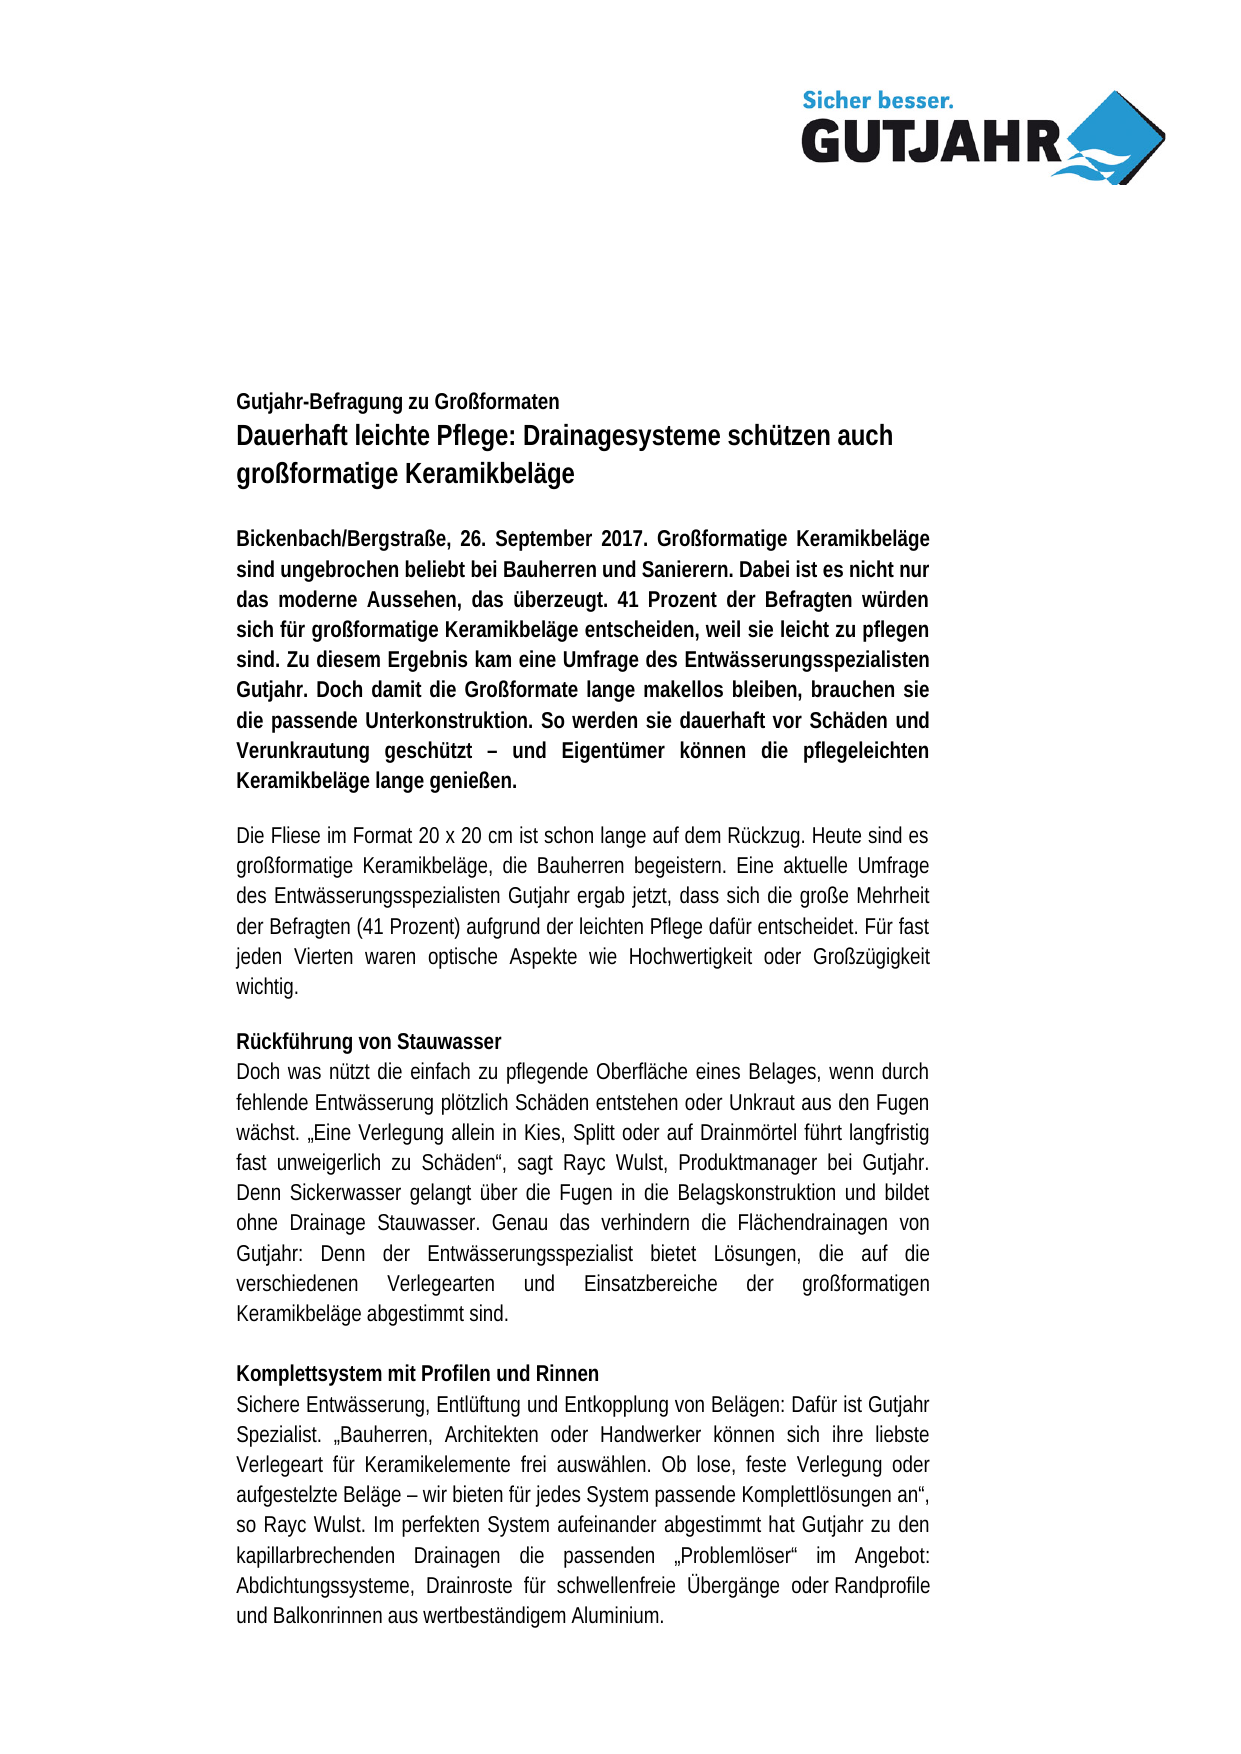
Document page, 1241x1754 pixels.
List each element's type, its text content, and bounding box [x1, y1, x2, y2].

text Dauerhaft leichte Pflege: Drainagesysteme schützen auch großformatige Keramikbeläge [236, 418, 930, 490]
text Rückführung von Stauwasser [236, 1028, 930, 1054]
text Die Fliese im Format 20 x 20 cm ist schon lange auf dem Rückzug. Heute sind es großformatige Keramikbeläge, die Bauherren begeistern. Eine aktuelle Umfrage des Entwässerungsspezialisten Gutjahr ergab jetzt, dass sich die große Mehrheit der Befragten (41 Prozent) aufgrund der leichten Pflege dafür entscheidet. Für fast jeden Vierten waren optische Aspekte wie Hochwertigkeit oder Großzügigkeit wichtig. [236, 822, 930, 999]
text Komplettsystem mit Profilen und Rinnen [236, 1360, 930, 1387]
text Doch was nützt die einfach zu pflegende Oberfläche eines Belages, wenn durch fehlende Entwässerung plötzlich Schäden entstehen oder Unkraut aus den Fugen wächst. „Eine Verlegung allein in Kies, Splitt oder auf Drainmörtel führt langfristig fast unweigerlich zu Schäden“, sagt Rayc Wulst, Produktmanager bei Gutjahr. Denn Sickerwasser gelangt über die Fugen in die Belagskonstruktion und bildet ohne Drainage Stauwasser. Genau das verhindern die Flächendrainagen von Gutjahr: Denn der Entwässerungsspezialist bietet Lösungen, die auf die verschiedenen Verlegearten und Einsatzbereiche der großformatigen Keramikbeläge abgestimmt sind. [236, 1058, 930, 1326]
text Gutjahr-Befragung zu Großformaten [236, 388, 930, 414]
text Sichere Entwässerung, Entlüftung und Entkopplung von Belägen: Dafür ist Gutjahr Spezialist. „Bauherren, Architekten oder Handwerker können sich ihre liebste Verlegeart für Keramikelemente frei auswählen. Ob lose, feste Verlegung oder aufgestelzte Beläge – wir bieten für jedes System passende Komplettlösungen an“, so Rayc Wulst. Im perfekten System aufeinander abgestimmt hat Gutjahr zu den kapillarbrechenden Drainagen die passenden „Problemlöser“ im Angebot: Abdichtungssysteme, Drainroste für schwellenfreie Übergänge oder Randprofile und Balkonrinnen aus wertbeständigem Aluminium. [236, 1391, 930, 1628]
picture [798, 88, 1166, 184]
text Bickenbach/Bergstraße, 26. September 2017. Großformatige Keramikbeläge sind ungebrochen beliebt bei Bauherren und Sanierern. Dabei ist es nicht nur das moderne Aussehen, das überzeugt. 41 Prozent der Befragten würden sich für großformatige Keramikbeläge entscheiden, weil sie leicht zu pflegen sind. Zu diesem Ergebnis kam eine Umfrage des Entwässerungsspezialisten Gutjahr. Doch damit die Großformate lange makellos bleiben, brauchen sie die passende Unterkonstruktion. So werden sie dauerhaft vor Schäden und Verunkrautung geschützt – und Eigentümer können die pflegeleichten Keramikbeläge lange genießen. [236, 525, 930, 793]
